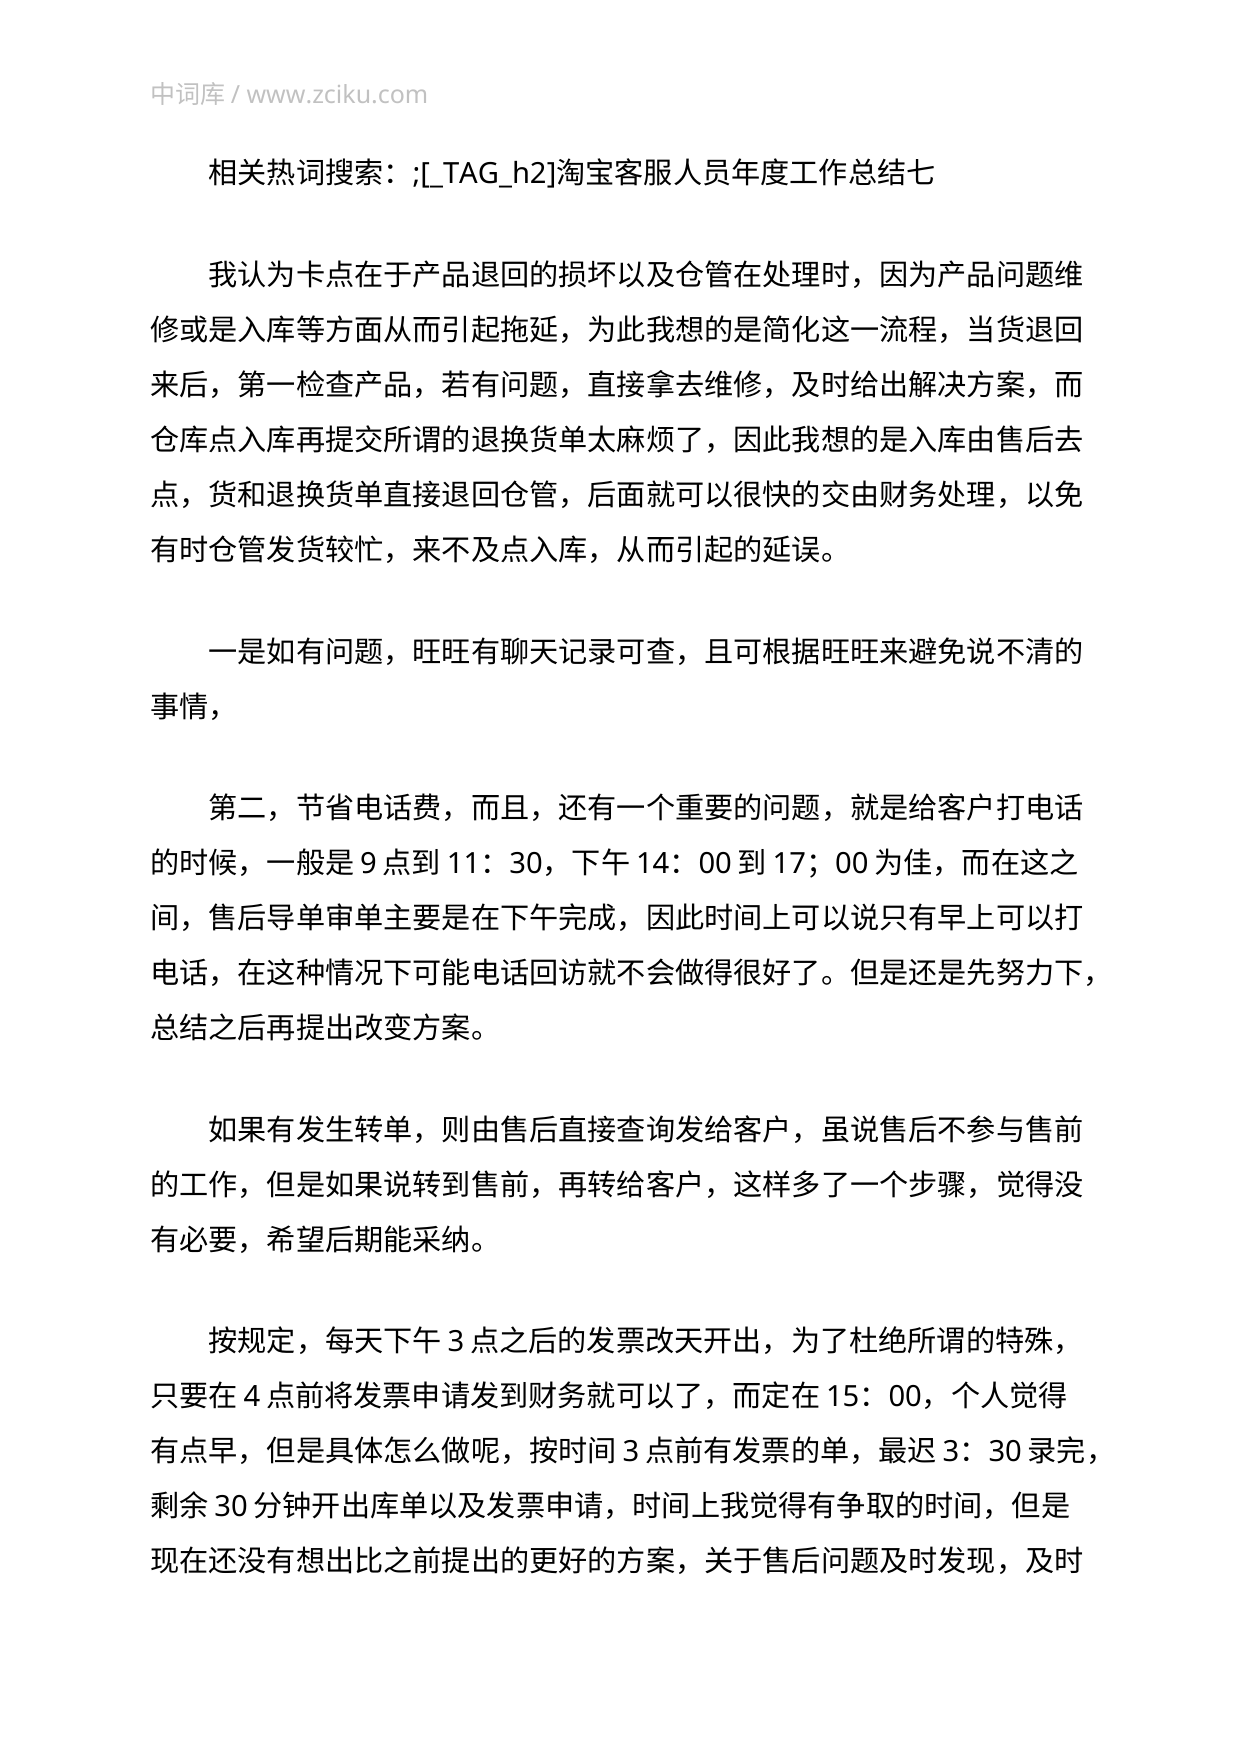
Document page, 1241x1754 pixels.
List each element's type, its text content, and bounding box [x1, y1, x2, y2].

text 第二，节省电话费，而且，还有一个重要的问题，就是给客户打电话的时候，一般是9点到11：30，下午14：00到17；00为佳，而在这之间，售后导单审单主要是在下午完成，因此时间上可以说只有早上可以打电话，在这种情况下可能电话回访就不会做得很好了。但是还是先努力下，总结之后再提出改变方案。 [150, 785, 1090, 1047]
text 一是如有问题，旺旺有聊天记录可查，且可根据旺旺来避免说不清的事情， [150, 628, 1090, 725]
text 如果有发生转单，则由售后直接查询发给客户，虽说售后不参与售前的工作，但是如果说转到售前，再转给客户，这样多了一个步骤，觉得没有必要，希望后期能采纳。 [150, 1106, 1090, 1258]
text 相关热词搜索：;[_TAG_h2]淘宝客服人员年度工作总结七 [150, 150, 1090, 192]
text 我认为卡点在于产品退回的损坏以及仓管在处理时，因为产品问题维修或是入库等方面从而引起拖延，为此我想的是简化这一流程，当货退回来后，第一检查产品，若有问题，直接拿去维修，及时给出解决方案，而仓库点入库再提交所谓的退换货单太麻烦了，因此我想的是入库由售后去点，货和退换货单直接退回仓管，后面就可以很快的交由财务处理，以免有时仓管发货较忙，来不及点入库，从而引起的延误。 [150, 252, 1090, 569]
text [150, 1318, 1090, 1580]
